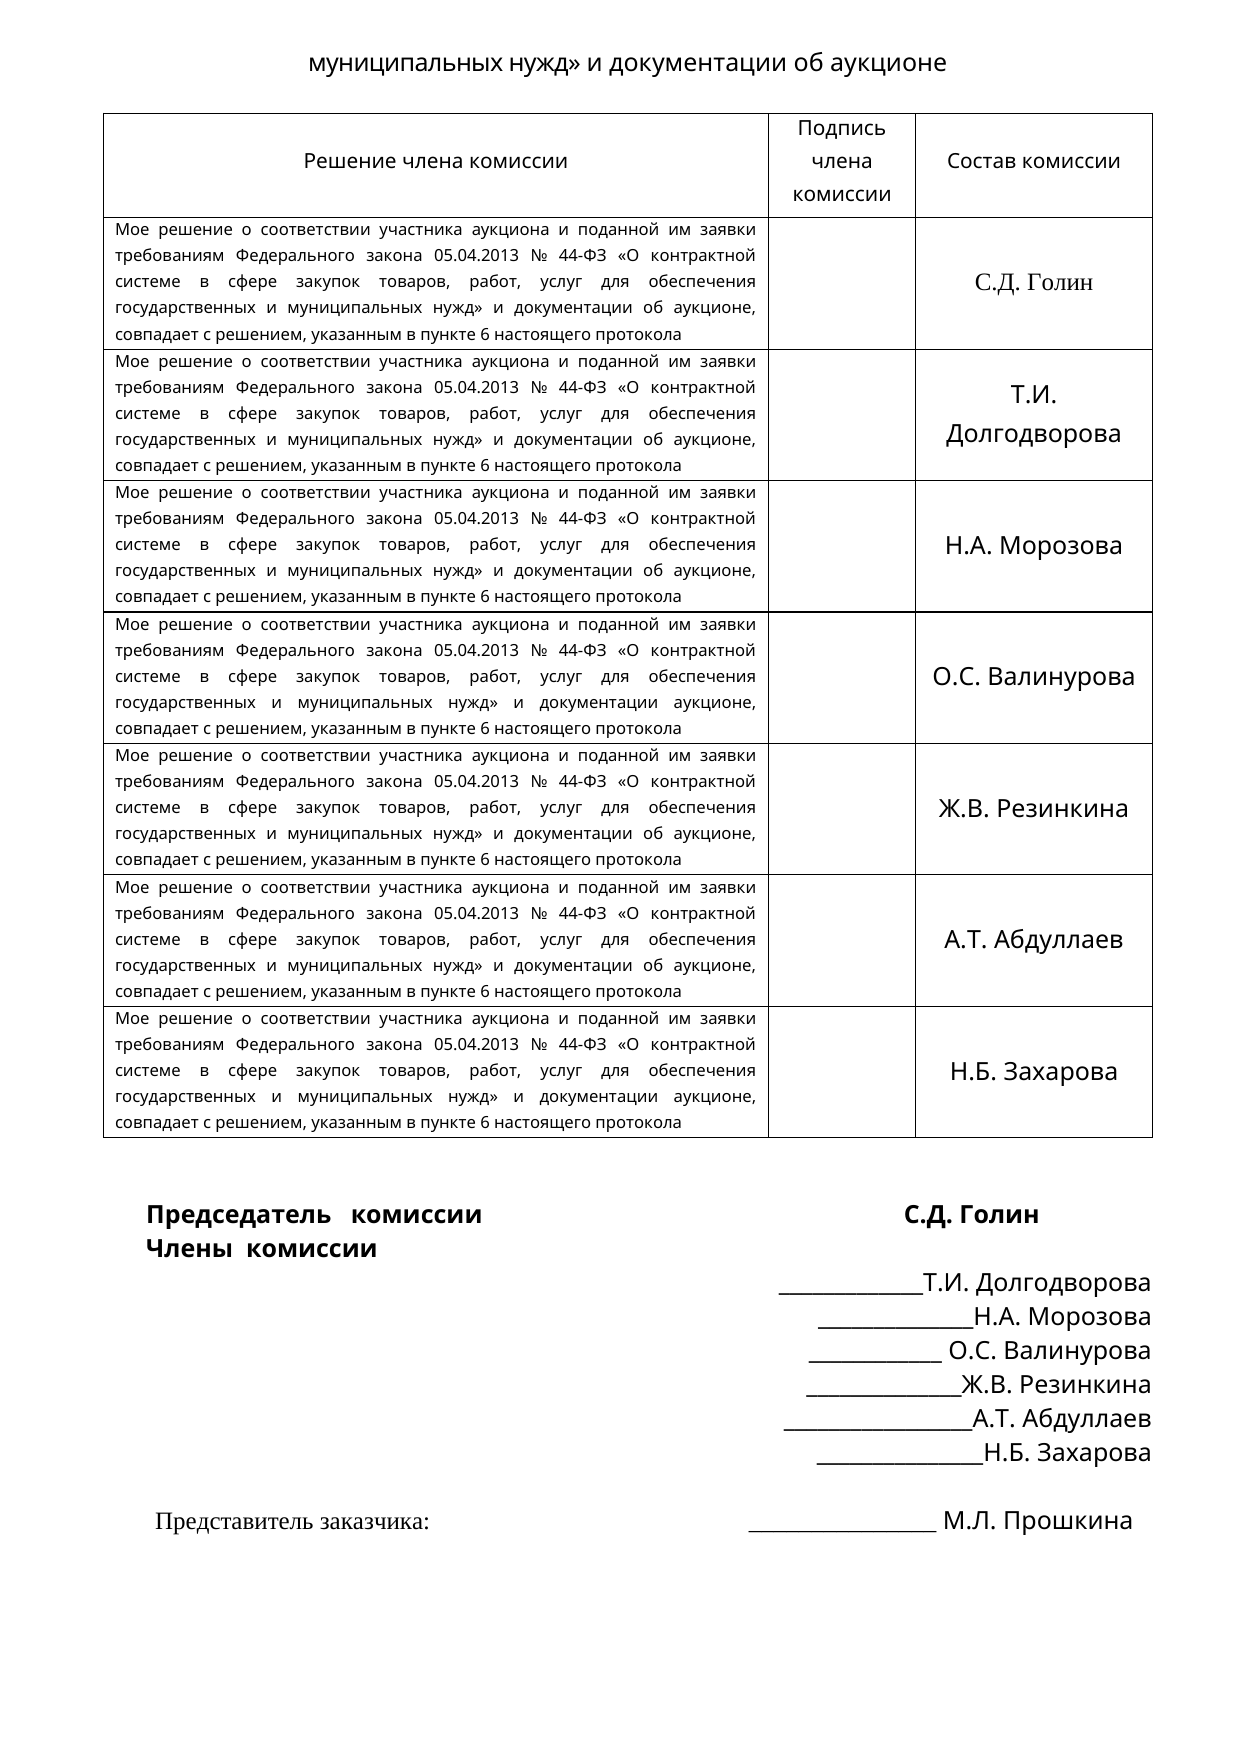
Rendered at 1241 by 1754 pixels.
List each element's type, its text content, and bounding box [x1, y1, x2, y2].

text ______________Н.А. Морозова [103, 1298, 1152, 1333]
table_cell [769, 744, 915, 874]
table_header Состав комиссии [916, 114, 1152, 217]
table_cell Н.А. Морозова [916, 481, 1152, 611]
table_cell [769, 218, 915, 348]
text Председатель комиссии С.Д. Голин [133, 1196, 1152, 1230]
table_cell [769, 481, 915, 611]
table_cell [769, 350, 915, 480]
table_cell [769, 1007, 915, 1137]
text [103, 44, 1152, 78]
table_cell С.Д. Голин [916, 218, 1152, 348]
table_header Решение члена комиссии [104, 114, 768, 217]
table_header Подпись члена комиссии [769, 114, 915, 217]
text Члены комиссии [133, 1230, 1152, 1264]
table_cell Мое решение о соответствии участника аукциона и поданной им заявки требованиям Федерального закона 05.04.2013 № 44-ФЗ «О контрактной системе в сфере закупок товаров, работ, услуг для обеспечения государственных и муниципальных нужд» и документации об аукционе, совпадает с решением, указанным в пункте 6 настоящего протокола [104, 350, 768, 480]
table_cell Мое решение о соответствии участника аукциона и поданной им заявки требованиям Федерального закона 05.04.2013 № 44-ФЗ «О контрактной системе в сфере закупок товаров, работ, услуг для обеспечения государственных и муниципальных нужд» и документации об аукционе, совпадает с решением, указанным в пункте 6 настоящего протокола [104, 218, 768, 348]
table_cell Мое решение о соответствии участника аукциона и поданной им заявки требованиям Федерального закона 05.04.2013 № 44-ФЗ «О контрактной системе в сфере закупок товаров, работ, услуг для обеспечения государственных и муниципальных нужд» и документации аукционе, совпадает с решением, указанным в пункте 6 настоящего протокола [104, 613, 768, 743]
text Представитель заказчика: _______________ М.Л. Прошкина [103, 1503, 1152, 1537]
table_cell Мое решение о соответствии участника аукциона и поданной им заявки требованиям Федерального закона 05.04.2013 № 44-ФЗ «О контрактной системе в сфере закупок товаров, работ, услуг для обеспечения государственных и муниципальных нужд» и документации аукционе, совпадает с решением, указанным в пункте 6 настоящего протокола [104, 1007, 768, 1137]
text _____________Т.И. Долгодворова [103, 1264, 1152, 1298]
table_cell Н.Б. Захарова [916, 1007, 1152, 1137]
table_cell Ж.В. Резинкина [916, 744, 1152, 874]
table_cell Мое решение о соответствии участника аукциона и поданной им заявки требованиям Федерального закона 05.04.2013 № 44-ФЗ «О контрактной системе в сфере закупок товаров, работ, услуг для обеспечения государственных и муниципальных нужд» и документации об аукционе, совпадает с решением, указанным в пункте 6 настоящего протокола [104, 875, 768, 1006]
table_cell Мое решение о соответствии участника аукциона и поданной им заявки требованиям Федерального закона 05.04.2013 № 44-ФЗ «О контрактной системе в сфере закупок товаров, работ, услуг для обеспечения государственных и муниципальных нужд» и документации об аукционе, совпадает с решением, указанным в пункте 6 настоящего протокола [104, 744, 768, 874]
table_cell [769, 613, 915, 743]
text ______________Ж.В. Резинкина [103, 1367, 1152, 1401]
table_cell Т.И. Долгодворова [916, 350, 1152, 480]
text _________________А.Т. Абдуллаев [103, 1401, 1152, 1435]
table_cell Мое решение о соответствии участника аукциона и поданной им заявки требованиям Федерального закона 05.04.2013 № 44-ФЗ «О контрактной системе в сфере закупок товаров, работ, услуг для обеспечения государственных и муниципальных нужд» и документации об аукционе, совпадает с решением, указанным в пункте 6 настоящего протокола [104, 481, 768, 611]
table_cell [769, 875, 915, 1006]
text ____________ О.С. Валинурова [103, 1333, 1152, 1367]
table_cell О.С. Валинурова [916, 613, 1152, 743]
table_cell А.Т. Абдуллаев [916, 875, 1152, 1006]
text _______________Н.Б. Захарова [103, 1435, 1152, 1469]
